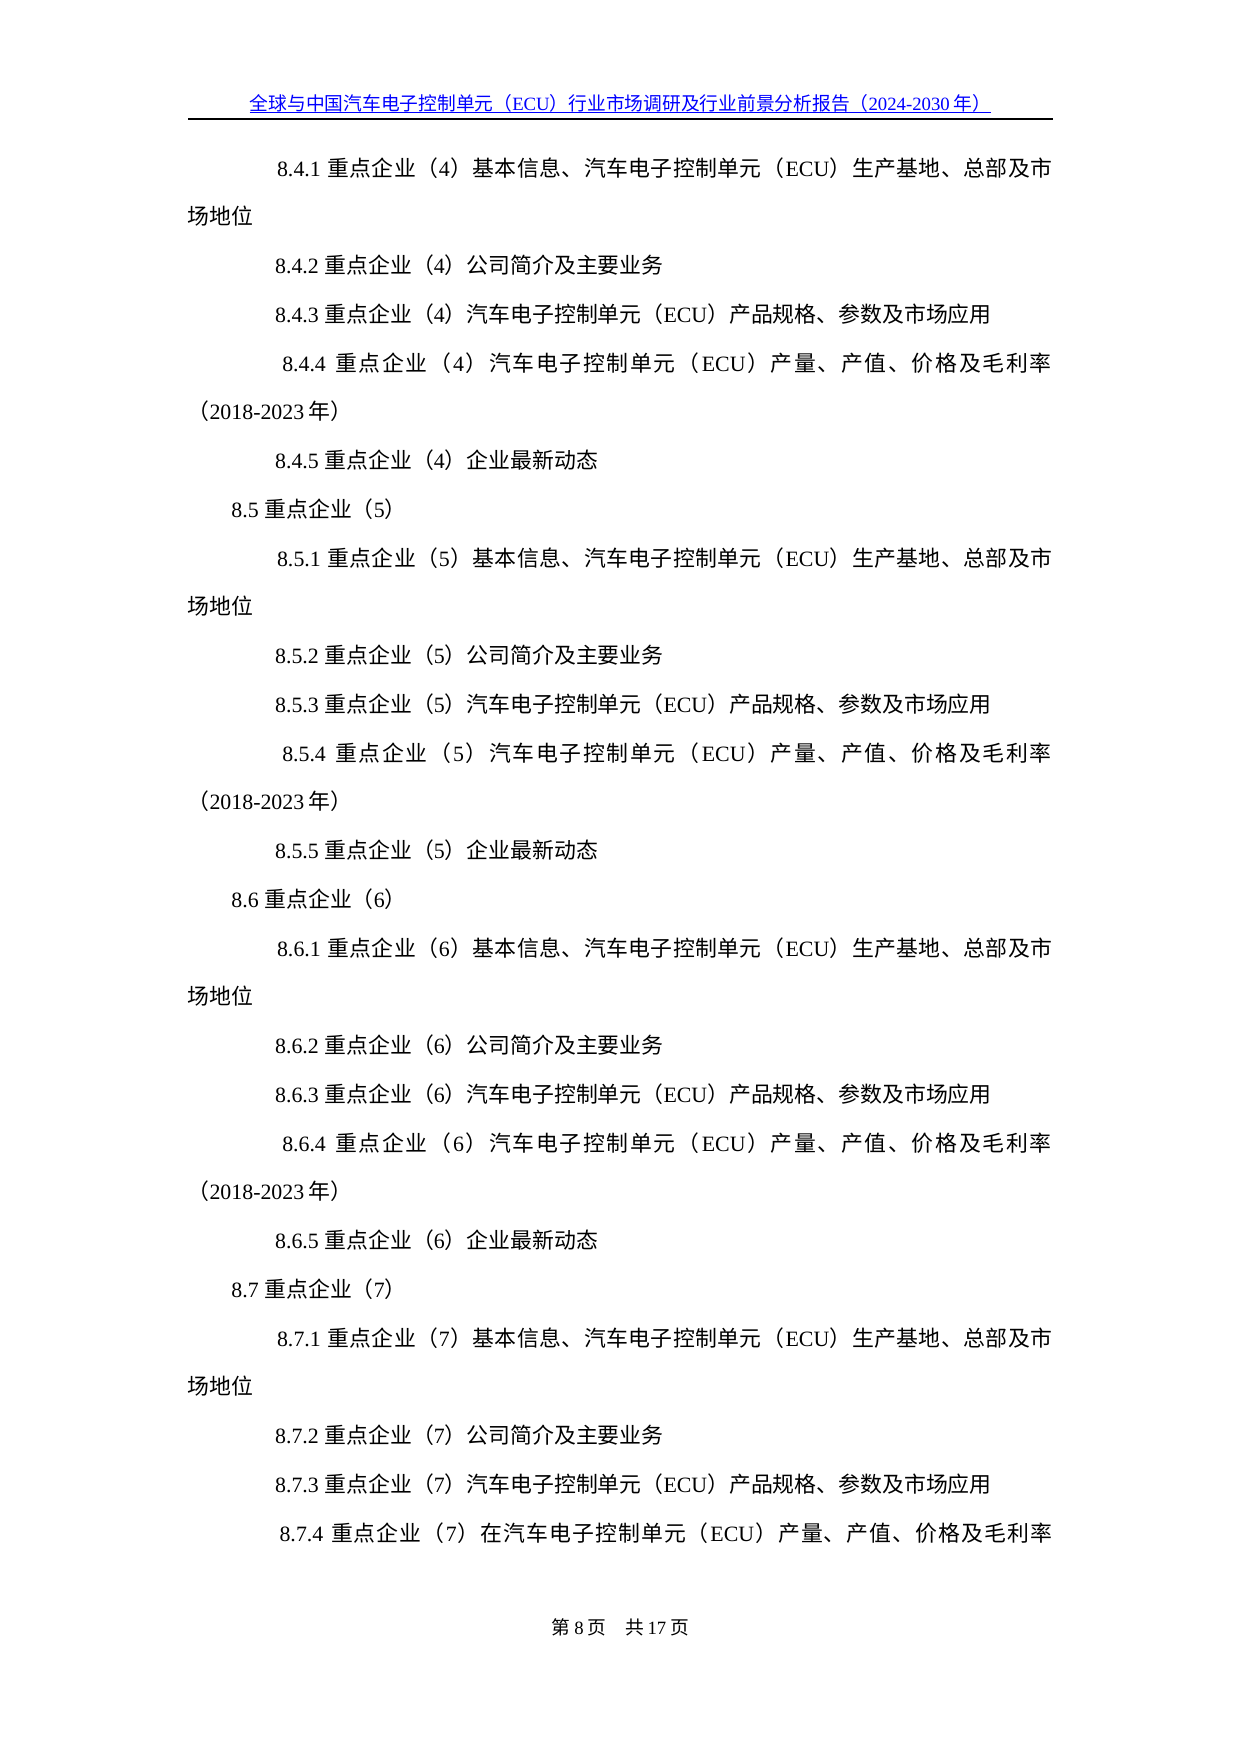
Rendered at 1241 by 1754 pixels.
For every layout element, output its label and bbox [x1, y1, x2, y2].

text [187, 150, 1053, 1548]
